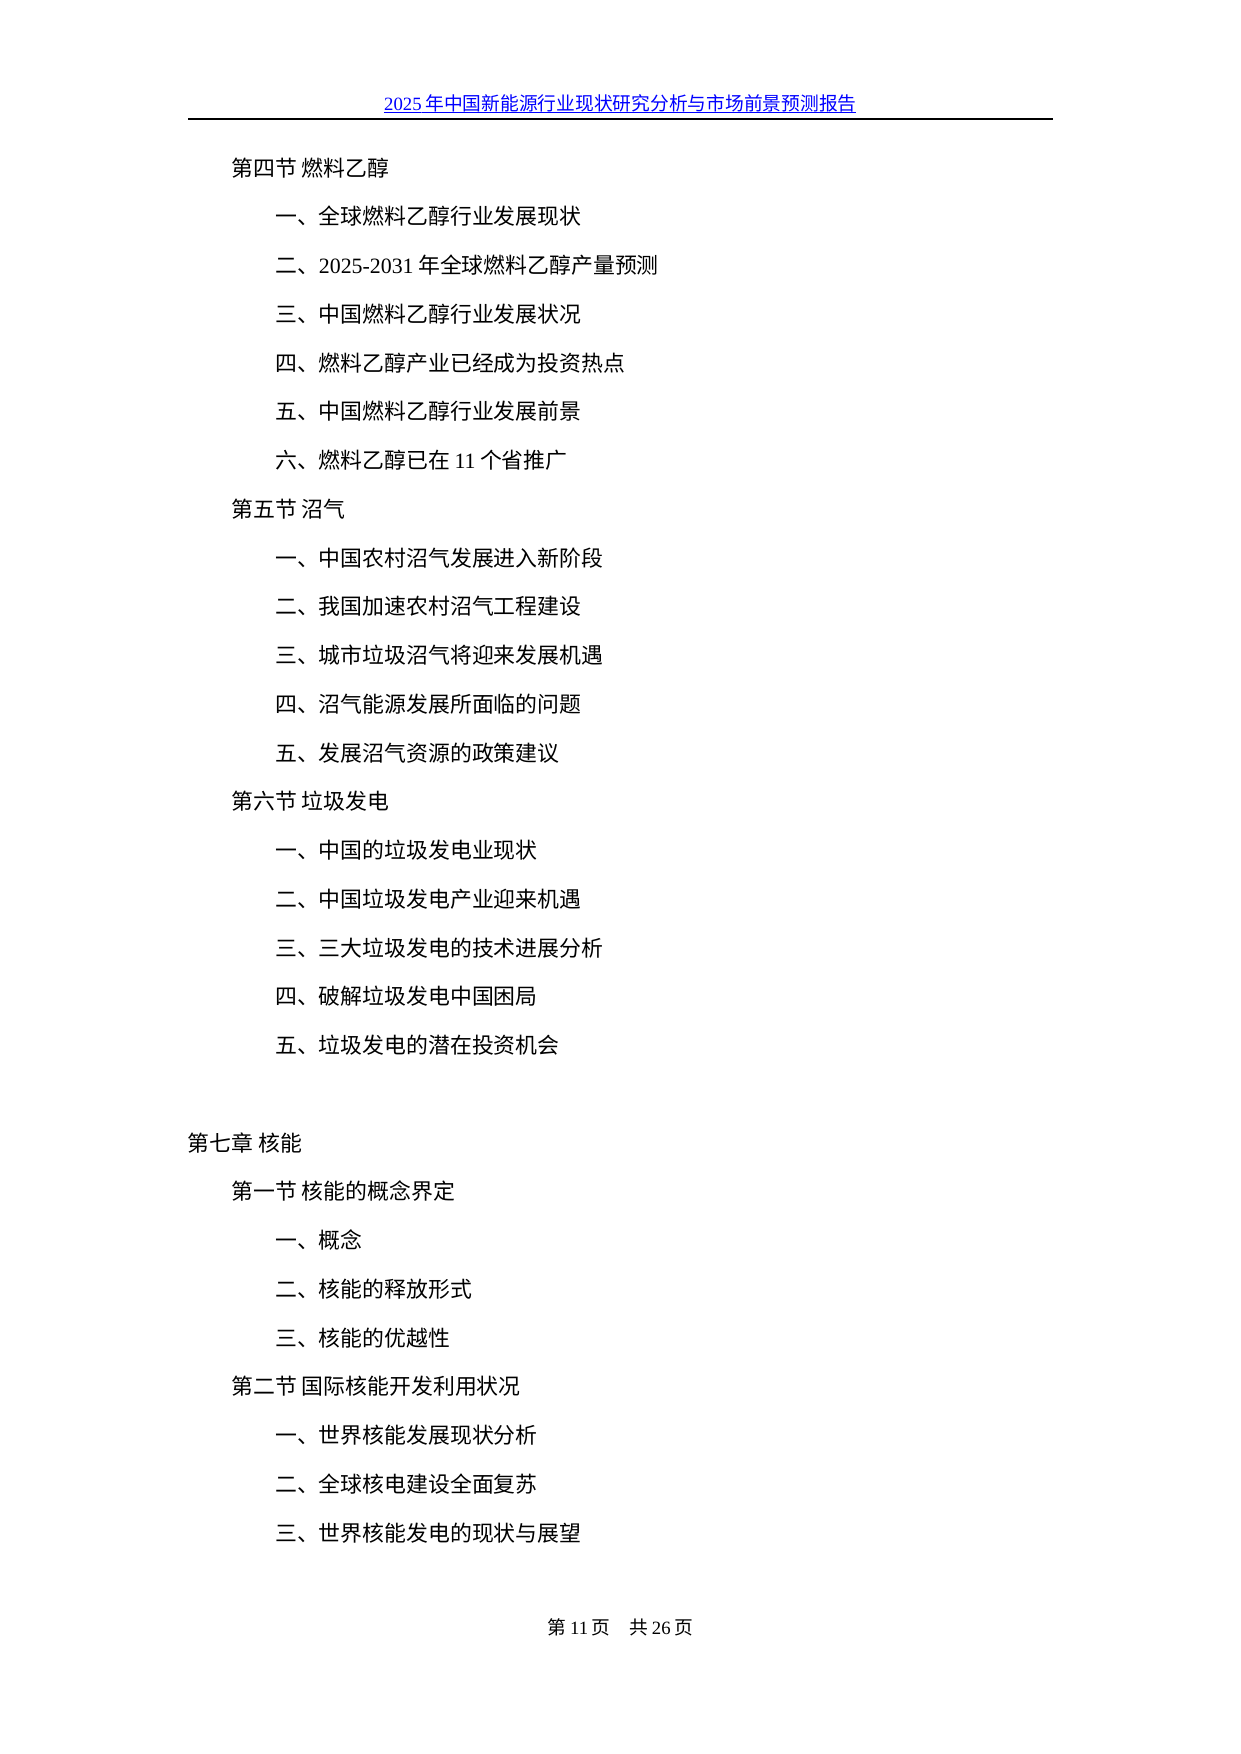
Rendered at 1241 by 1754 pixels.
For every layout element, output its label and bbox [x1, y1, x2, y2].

text [187, 150, 1053, 1548]
